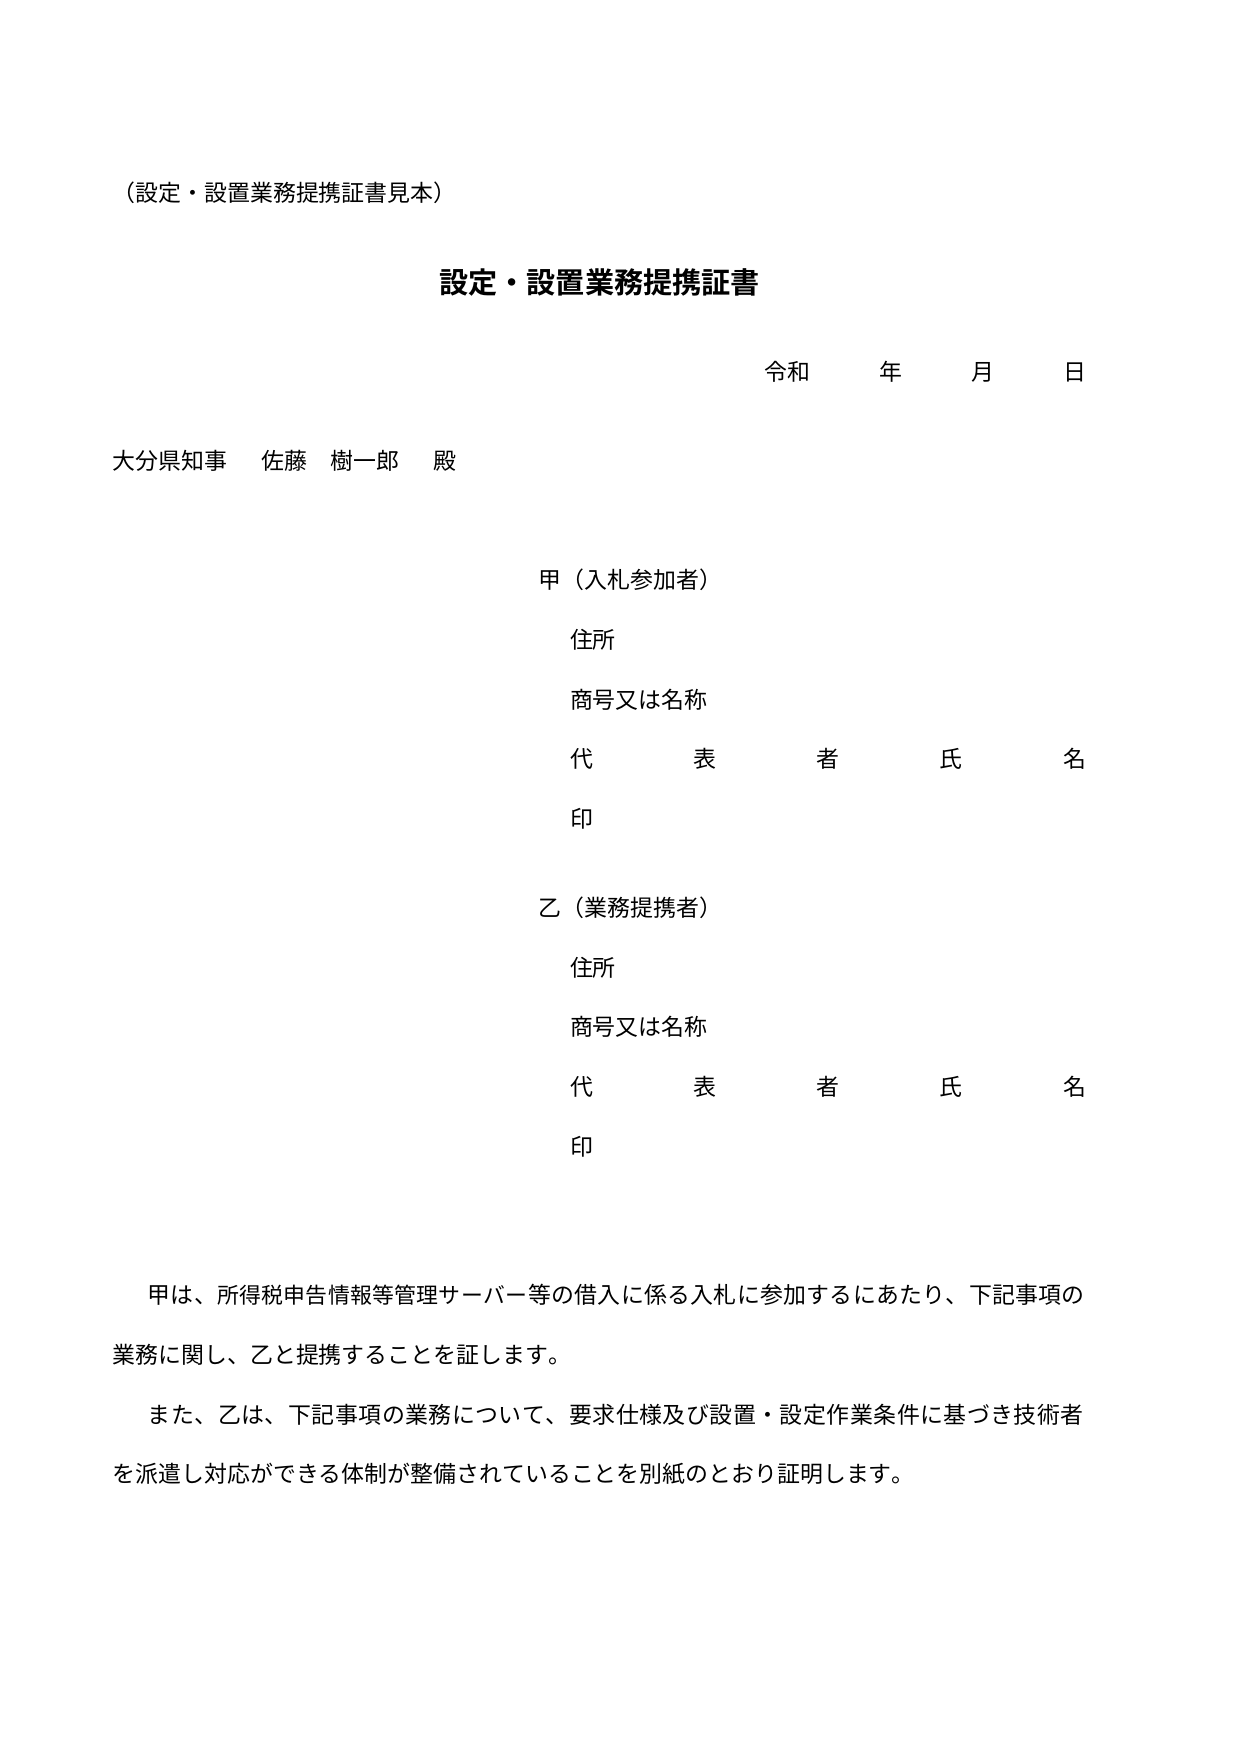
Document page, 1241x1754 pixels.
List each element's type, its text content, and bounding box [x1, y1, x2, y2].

text 甲（入札参加者） [538, 549, 1086, 609]
text 令和 年 月 日 [112, 341, 1086, 400]
text 商号又は名称 [570, 668, 1086, 728]
text 住所 [570, 937, 1086, 996]
text また、乙は、下記事項の業務について、要求仕様及び設置・設定作業条件に基づき技術者を派遣し対応ができる体制が整備されていることを別紙のとおり証明します。 [112, 1383, 1086, 1503]
text 代表者氏名 印 [570, 728, 1086, 847]
text 乙（業務提携者） [538, 877, 1086, 937]
text 住所 [570, 609, 1086, 668]
text 商号又は名称 [570, 996, 1086, 1056]
text 甲は、所得税申告情報等管理サーバー等の借入に係る入札に参加するにあたり、下記事項の業務に関し、乙と提携することを証します。 [112, 1264, 1086, 1383]
text （設定・設置業務提携証書見本） [112, 162, 1086, 222]
text 設定・設置業務提携証書 [112, 251, 1086, 311]
text 代表者氏名 印 [570, 1056, 1086, 1175]
text 大分県知事 佐藤 樹一郎 殿 [112, 430, 1086, 490]
